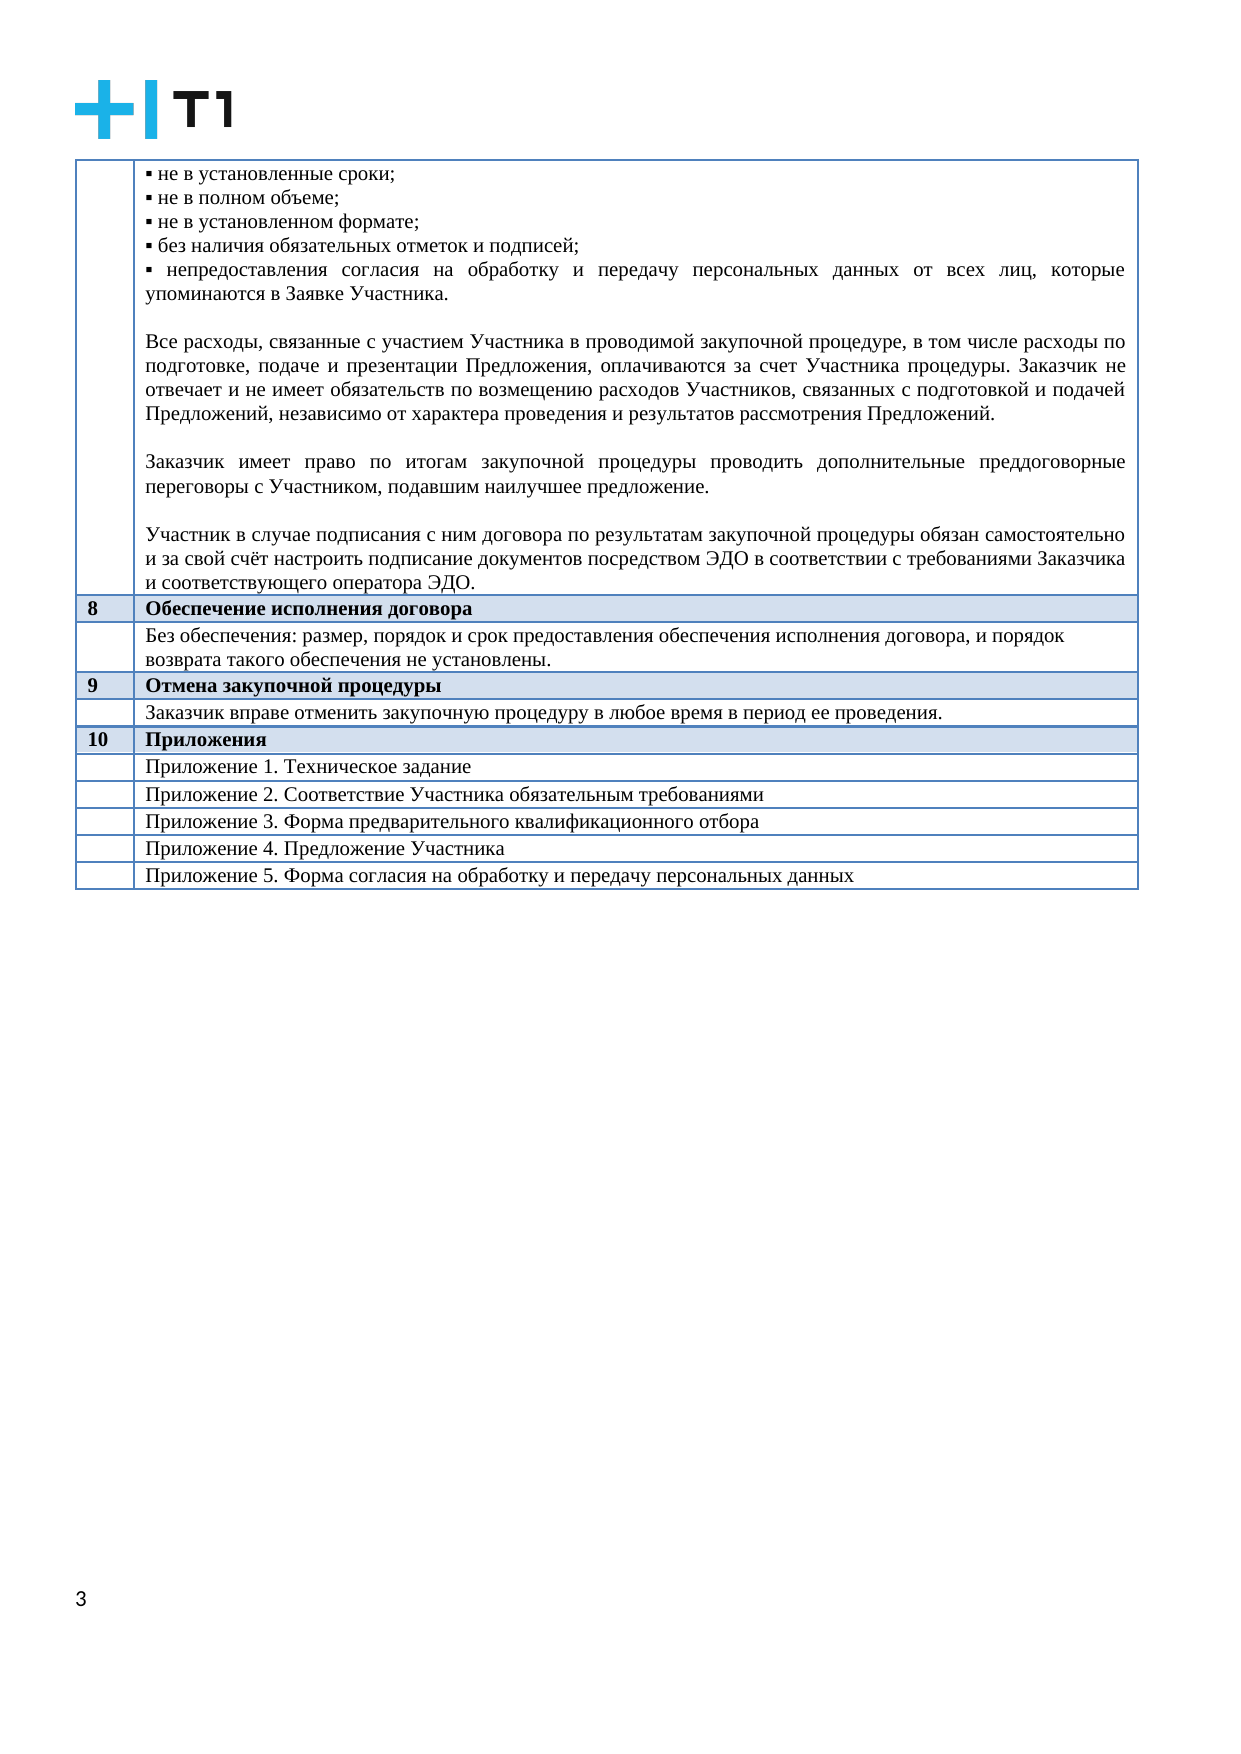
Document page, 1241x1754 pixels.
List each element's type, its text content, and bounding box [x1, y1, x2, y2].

table_cell Отмена закупочной процедуры [135, 673, 1137, 698]
table_cell [77, 755, 133, 779]
table_cell Обеспечение исполнения договора [135, 596, 1137, 621]
table_cell 10 [77, 728, 133, 752]
table_cell [77, 700, 133, 725]
table_cell Заказчик вправе отменить закупочную процедуру в любое время в период ее проведения. [135, 700, 1137, 725]
table_cell 9 [77, 673, 133, 698]
table_cell Приложение 3. Форма предварительного квалификационного отбора [135, 809, 1137, 834]
table_cell 8 [77, 596, 133, 621]
table_cell Приложение 2. Соответствие Участника обязательным требованиями [135, 782, 1137, 807]
table_cell [77, 836, 133, 861]
table_cell [77, 161, 133, 594]
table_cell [135, 161, 1137, 594]
table_cell Приложение 1. Техническое задание [135, 755, 1137, 779]
table_cell [77, 809, 133, 834]
table_cell [77, 623, 133, 671]
table_cell [77, 863, 133, 888]
table_cell Приложения [135, 728, 1137, 752]
table_cell Приложение 4. Предложение Участника [135, 836, 1137, 861]
picture [75, 80, 232, 139]
table_cell Приложение 5. Форма согласия на обработку и передачу персональных данных [135, 863, 1137, 888]
table_cell [77, 782, 133, 807]
table_cell Без обеспечения: размер, порядок и срок предоставления обеспечения исполнения договора, и порядок возврата такого обеспечения не установлены. [135, 623, 1137, 671]
